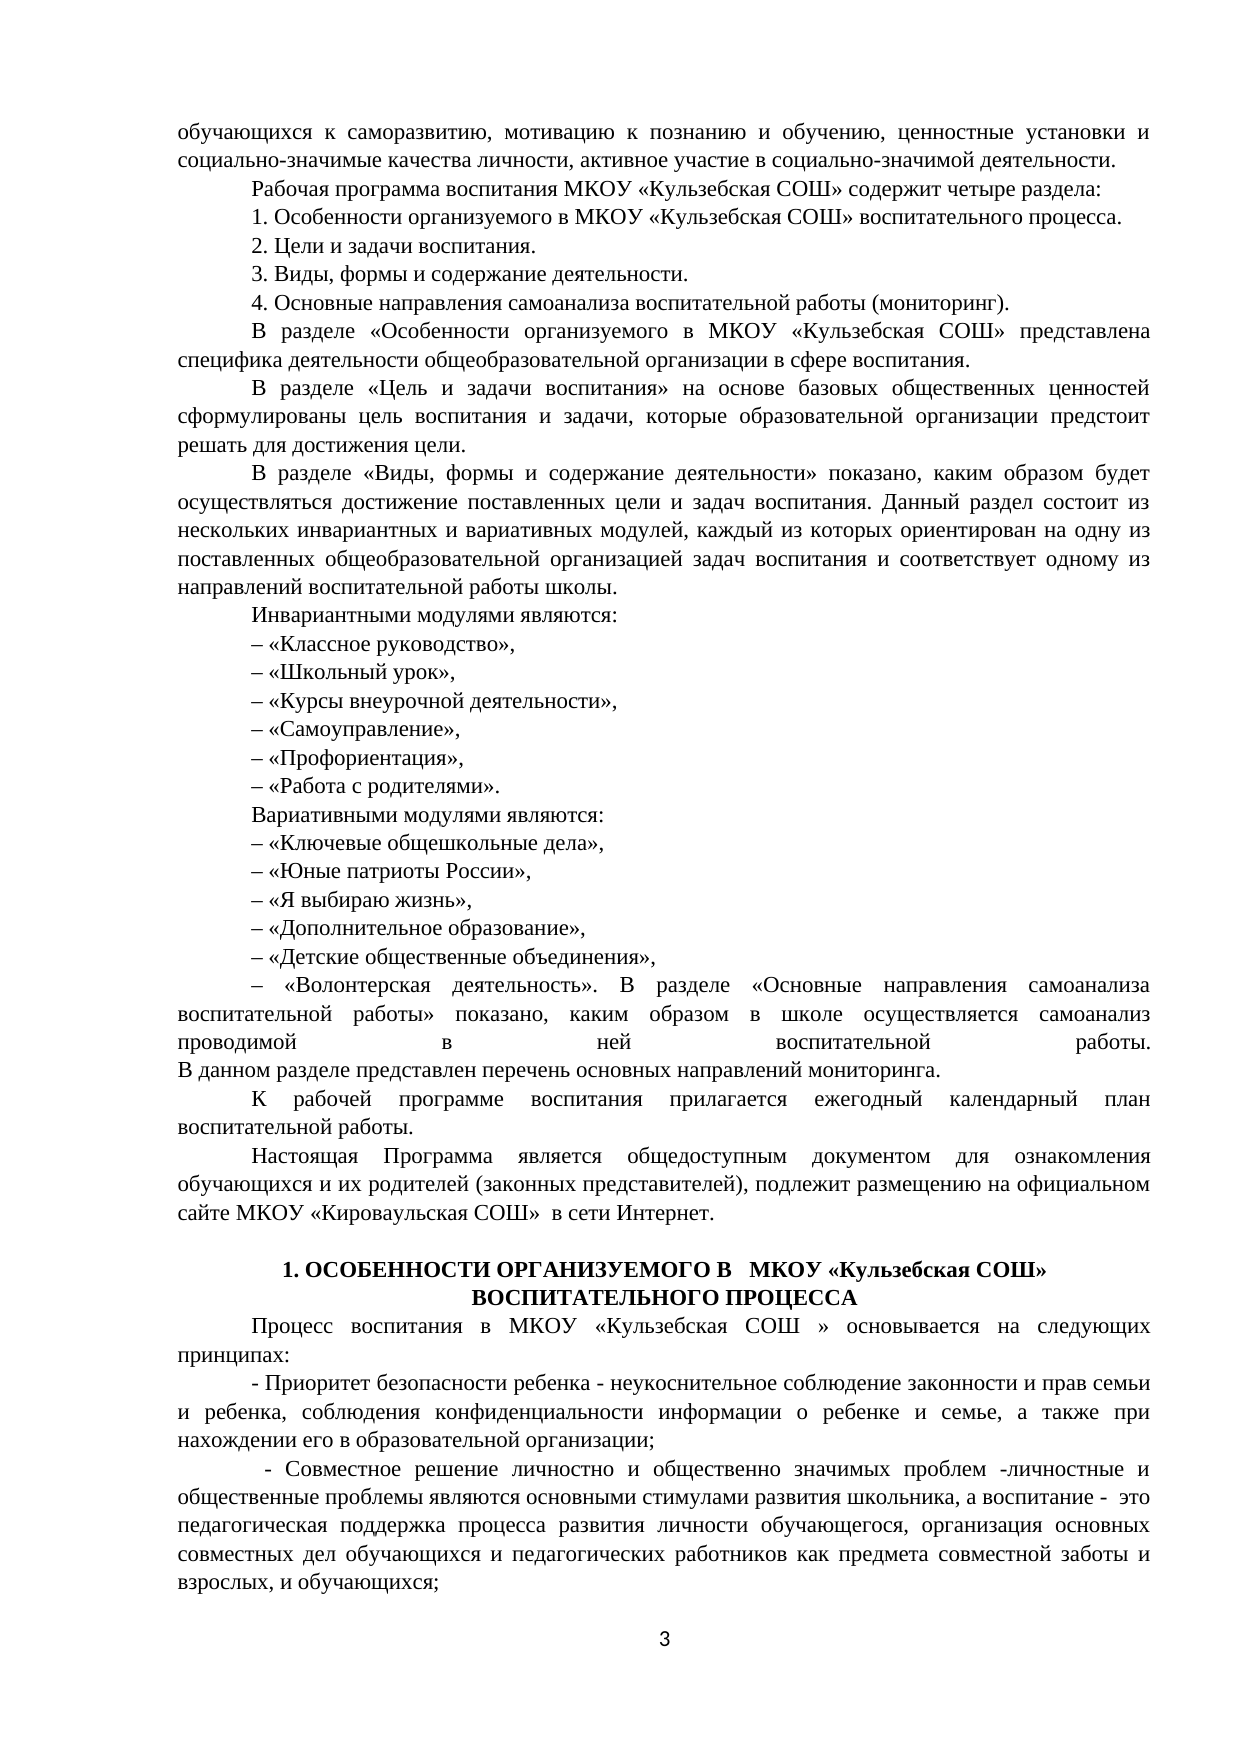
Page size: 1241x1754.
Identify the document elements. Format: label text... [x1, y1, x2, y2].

text – «Профориентация», [177, 744, 1152, 770]
text – «Классное руководство», [177, 630, 1152, 656]
text 1. Особенности организуемого в МКОУ «Кульзебская СОШ» воспитательного процесса. [177, 203, 1152, 230]
text 2. Цели и задачи воспитания. [177, 232, 1152, 258]
text Настоящая Программа является общедоступным документом для ознакомления обучающихся и их родителей (законных представителей), подлежит размещению на официальном сайте МКОУ «Кироваульская СОШ» в сети Интернет. [177, 1142, 1152, 1225]
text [177, 118, 1152, 173]
text – «Работа с родителями». [177, 772, 1152, 798]
text Инвариантными модулями являются: [177, 602, 1152, 628]
text 1. ОСОБЕННОСТИ ОРГАНИЗУЕМОГО В МКОУ «Кульзебская СОШ» ВОСПИТАТЕЛЬНОГО ПРОЦЕССА [177, 1256, 1152, 1310]
text В разделе «Цель и задачи воспитания» на основе базовых общественных ценностей сформулированы цель воспитания и задачи, которые образовательной организации предстоит решать для достижения цели. [177, 374, 1152, 457]
text – «Ключевые общешкольные дела», [177, 829, 1152, 855]
text – «Детские общественные объединения», [177, 943, 1152, 969]
text 4. Основные направления самоанализа воспитательной работы (мониторинг). [177, 289, 1152, 315]
text – «Я выбираю жизнь», [177, 886, 1152, 912]
text – «Школьный урок», [177, 658, 1152, 685]
text В разделе «Виды, формы и содержание деятельности» показано, каким образом будет осуществляться достижение поставленных цели и задач воспитания. Данный раздел состоит из нескольких инвариантных и вариативных модулей, каждый из которых ориентирован на одну из поставленных общеобразовательной организацией задач воспитания и соответствует одному из направлений воспитательной работы школы. [177, 459, 1152, 599]
text – «Юные патриоты России», [177, 857, 1152, 884]
text – «Самоуправление», [177, 715, 1152, 742]
text - Приоритет безопасности ребенка - неукоснительное соблюдение законности и прав семьи и ребенка, соблюдения конфиденциальности информации о ребенке и семье, а также при нахождении его в образовательной организации; [177, 1369, 1152, 1453]
text – «Дополнительное образование», [177, 914, 1152, 941]
text Рабочая программа воспитания МКОУ «Кульзебская СОШ» содержит четыре раздела: [177, 175, 1152, 201]
text К рабочей программе воспитания прилагается ежегодный календарный план воспитательной работы. [177, 1085, 1152, 1140]
text В разделе «Особенности организуемого в МКОУ «Кульзебская СОШ» представлена специфика деятельности общеобразовательной организации в сфере воспитания. [177, 317, 1152, 372]
text Процесс воспитания в МКОУ «Кульзебская СОШ » основывается на следующих принципах: [177, 1312, 1152, 1367]
text Вариативными модулями являются: [177, 801, 1152, 827]
text - Совместное решение личностно и общественно значимых проблем -личностные и общественные проблемы являются основными стимулами развития школьника, а воспитание - это педагогическая поддержка процесса развития личности обучающегося, организация основных совместных дел обучающихся и педагогических работников как предмета совместной заботы и взрослых, и обучающихся; [177, 1455, 1152, 1595]
text – «Курсы внеурочной деятельности», [177, 687, 1152, 713]
text – «Волонтерская деятельность». В разделе «Основные направления самоанализа воспитательной работы» показано, каким образом в школе осуществляется самоанализ проводимой в ней воспитательной работы. В данном разделе представлен перечень основных направлений мониторинга. [177, 971, 1152, 1083]
text 3. Виды, формы и содержание деятельности. [177, 260, 1152, 287]
